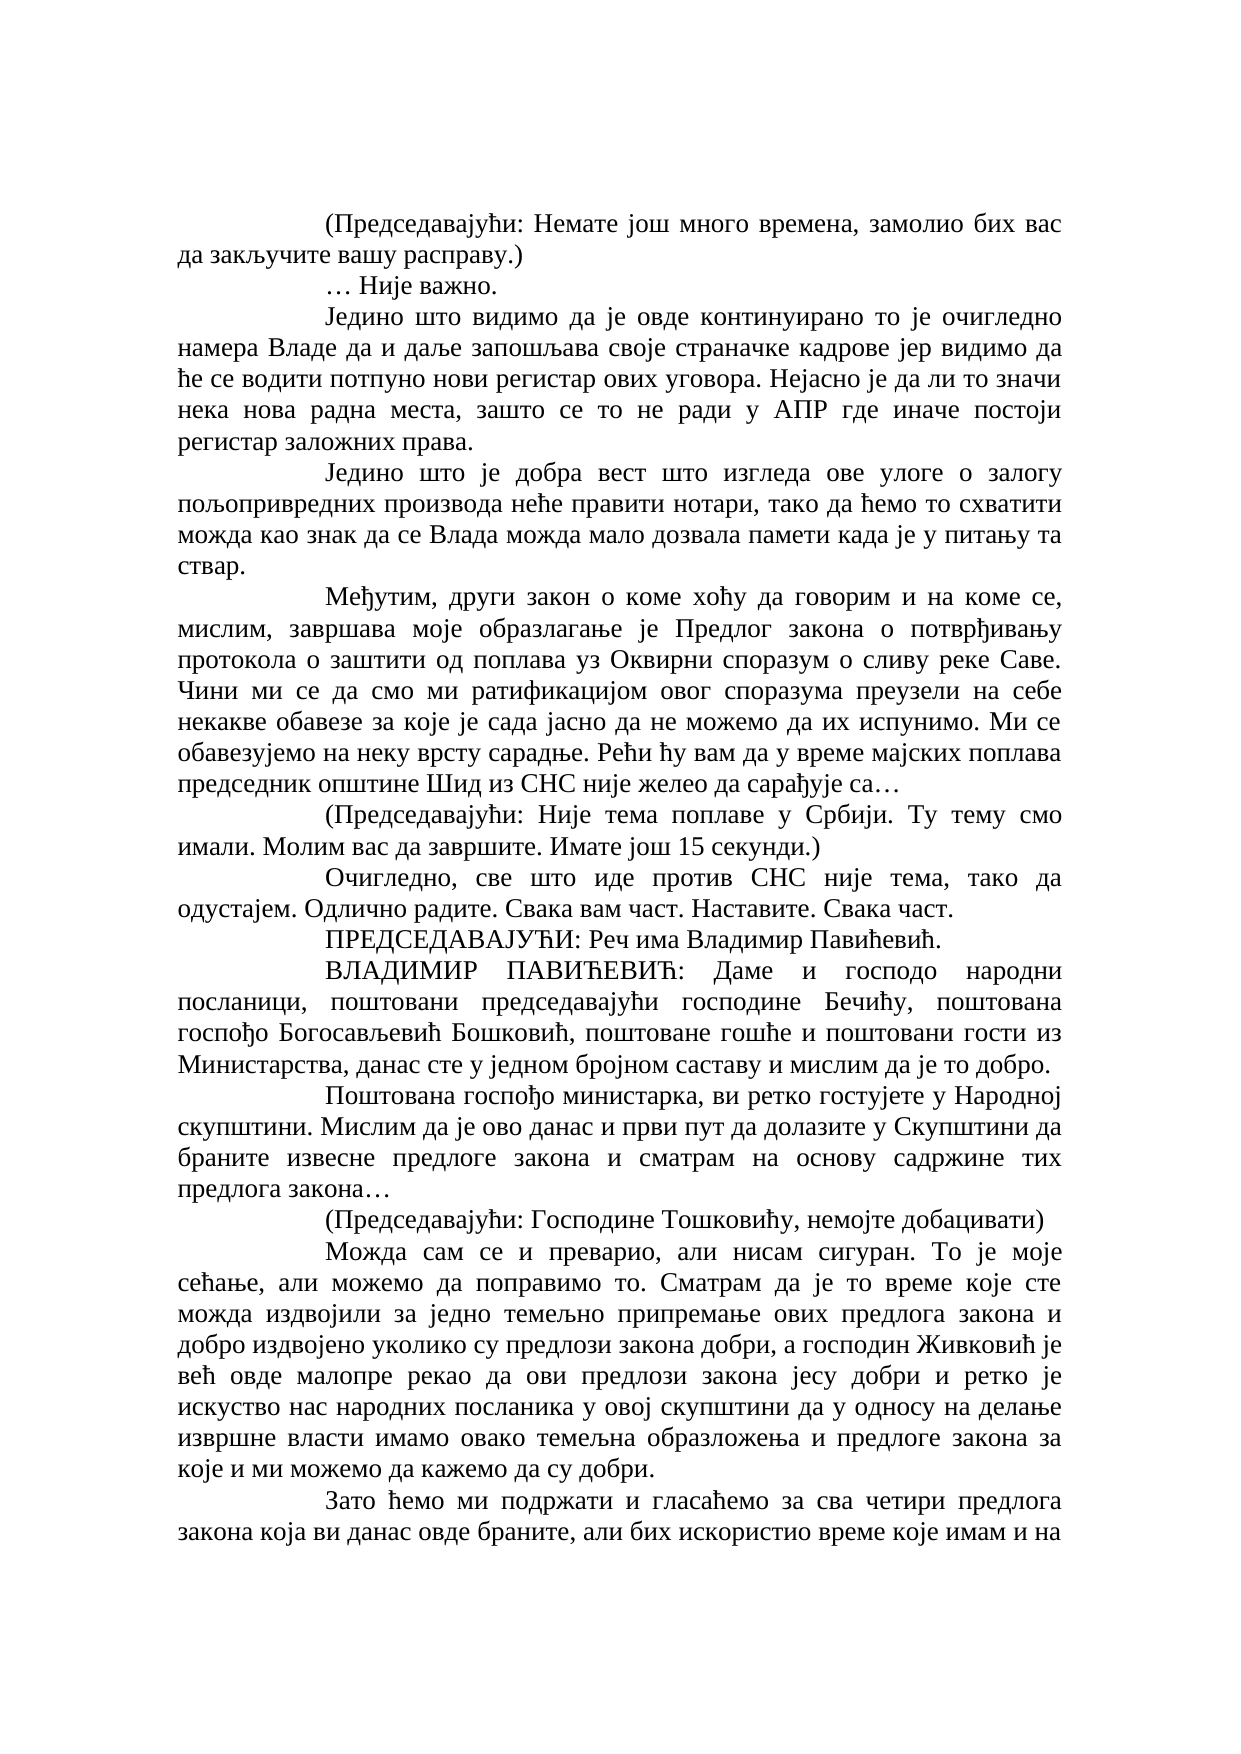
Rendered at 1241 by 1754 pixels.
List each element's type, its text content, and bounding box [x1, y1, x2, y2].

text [177, 1484, 1063, 1546]
text (Председавајући: Господине Тошковићу, немојте добацивати) [177, 1203, 1063, 1234]
text Једино што видимо да је овде континуирано то је очигледно намера Владе да и даље запошљава своје страначке кадрове јер видимо да ће се водити потпуно нови регистар ових уговора. Нејасно је да ли то значи нека нова радна места, зашто се то не ради у АПР где иначе постоји регистар заложних права. [177, 300, 1063, 456]
text … Није важно. [177, 269, 1063, 300]
text Можда сам се и преварио, али нисам сигуран. То је моје сећање, али можемо да поправимо то. Сматрам да је то време које сте можда издвојили за једно темељно припремање ових предлога закона и добро издвојено уколико су предлози закона добри, а господин Живковић је већ овде малопре рекао да ови предлози закона јесу добри и ретко је искуство нас народних посланика у овој скупштини да у односу на делање извршне власти имамо овако темељна образложења и предлоге закона за које и ми можемо да кажемо да су добри. [177, 1234, 1063, 1484]
text (Председавајући: Немате још много времена, замолио бих вас да закључите вашу расправу.) [177, 207, 1063, 269]
text Поштована госпођо министарка, ви ретко гостујете у Народној скупштини. Мислим да је ово данас и први пут да долазите у Скупштини да браните извесне предлоге закона и сматрам на основу садржине тих предлога закона… [177, 1079, 1063, 1203]
text (Председавајући: Није тема поплаве у Србији. Ту тему смо имали. Молим вас да завршите. Имате још 15 секунди.) [177, 798, 1063, 861]
text ПРЕДСЕДАВАЈУЋИ: Реч има Владимир Павићевић. [177, 923, 1063, 954]
text Очигледно, све што иде против СНС није тема, тако да одустајем. Одлично радите. Свака вам част. Наставите. Свака част. [177, 861, 1063, 923]
text Међутим, други закон о коме хоћу да говорим и на коме се, мислим, завршава моје образлагање је Предлог закона о потврђивању протокола о заштити од поплава уз Оквирни споразум о сливу реке Саве. Чини ми се да смо ми ратификацијом овог споразума преузели на себе некакве обавезе за које је сада јасно да не можемо да их испунимо. Ми се обавезујемо на неку врсту сарадње. Рећи ћу вам да у време мајских поплава председник општине Шид из СНС није желео да сарађује са… [177, 581, 1063, 798]
text ВЛАДИМИР ПАВИЋЕВИЋ: Даме и господо народни посланици, поштовани председавајући господине Бечићу, поштована госпођо Богосављевић Бошковић, поштоване гошће и поштовани гости из Министарства, данас сте у једном бројном саставу и мислим да је то добро. [177, 954, 1063, 1079]
text Једино што је добра вест што изгледа ове улоге о залогу пољопривредних производа неће правити нотари, тако да ћемо то схватити можда као знак да се Влада можда мало дозвала памети када је у питању та ствар. [177, 456, 1063, 581]
